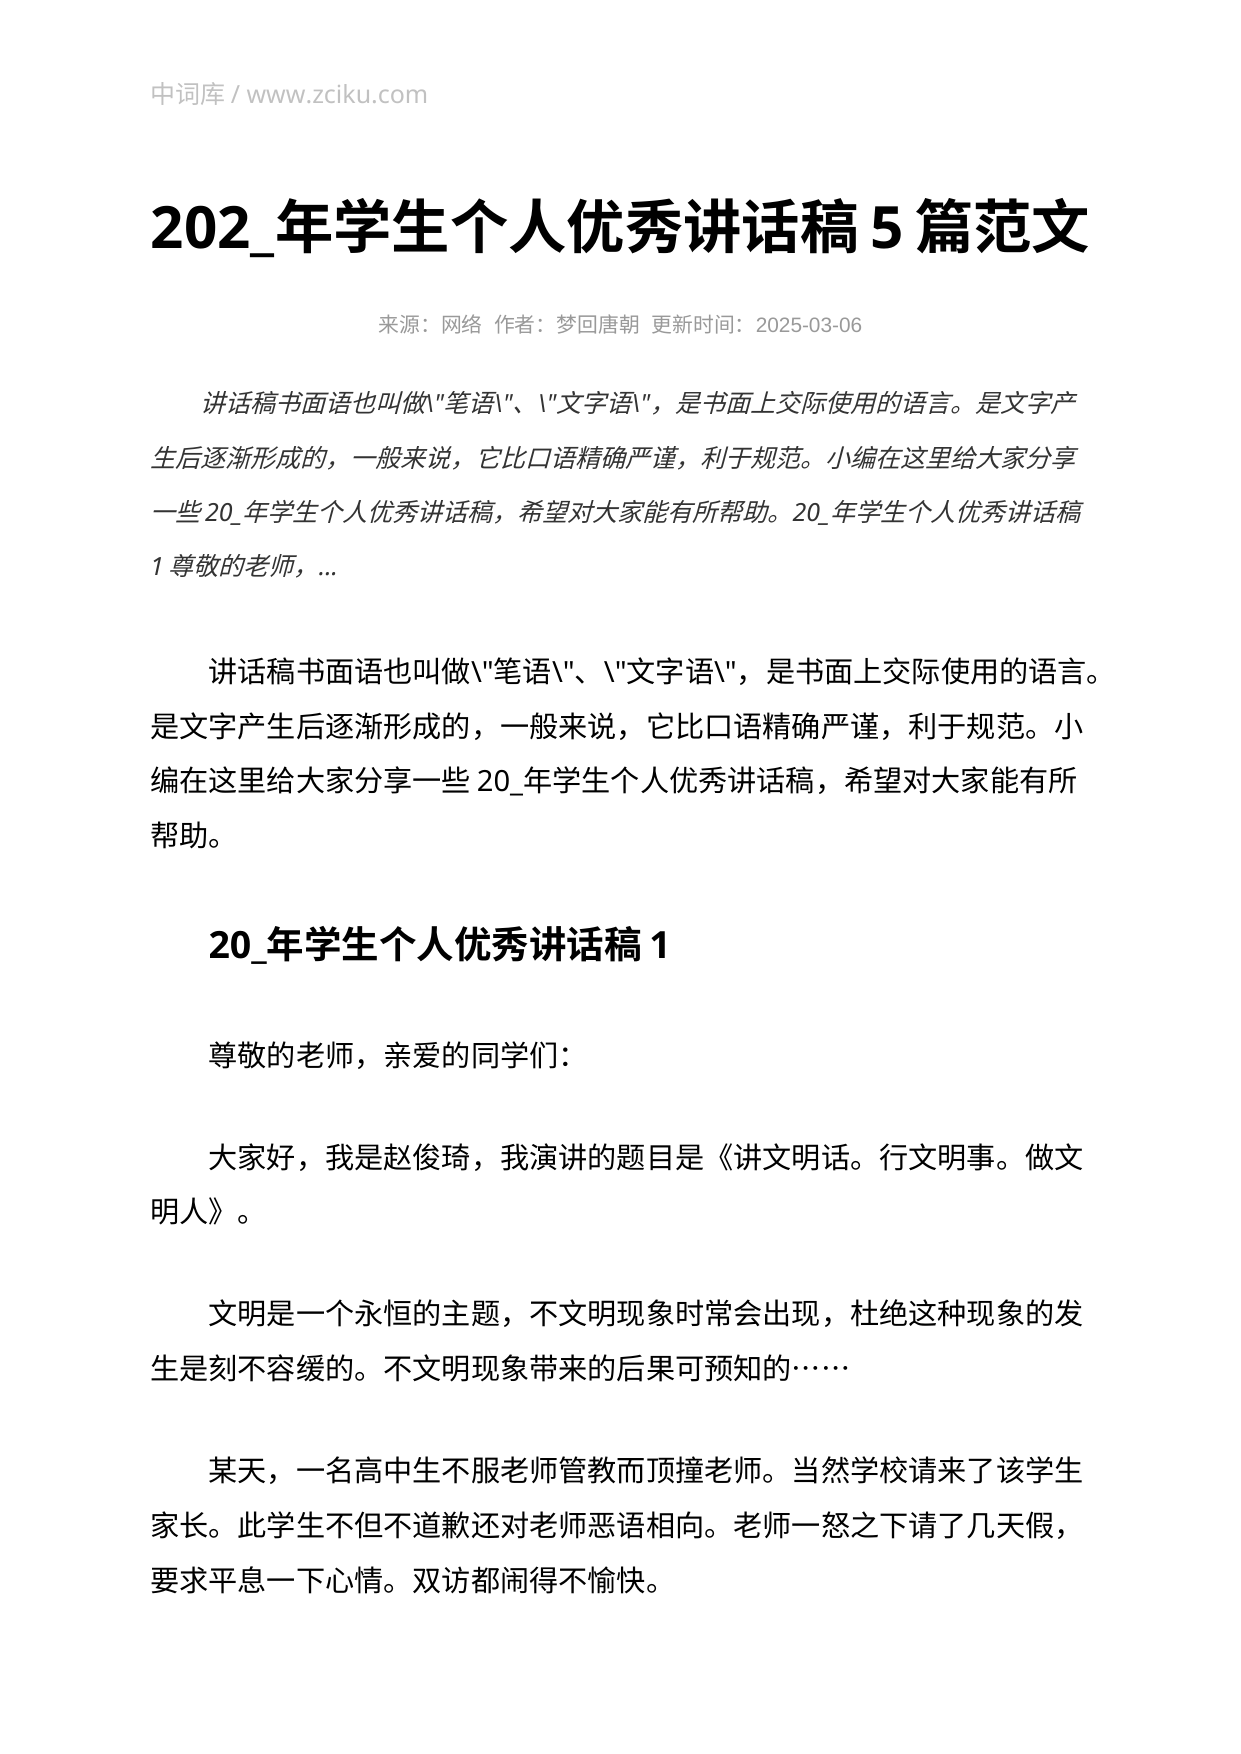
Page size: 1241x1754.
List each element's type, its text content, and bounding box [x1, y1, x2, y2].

text 讲话稿书面语也叫做\"笔语\"、\"文字语\"，是书面上交际使用的语言。是文字产生后逐渐形成的，一般来说，它比口语精确严谨，利于规范。小编在这里给大家分享一些20_年学生个人优秀讲话稿，希望对大家能有所帮助。20_年学生个人优秀讲话稿1尊敬的老师，... [150, 384, 1090, 583]
text 文明是一个永恒的主题，不文明现象时常会出现，杜绝这种现象的发生是刻不容缓的。不文明现象带来的后果可预知的…… [150, 1291, 1090, 1388]
text 20_年学生个人优秀讲话稿1 [150, 915, 1090, 969]
text 来源：网络 作者：梦回唐朝 更新时间：2025-03-06 [150, 313, 1090, 337]
subtitle 202_年学生个人优秀讲话稿5篇范文 [150, 181, 1090, 266]
text 某天，一名高中生不服老师管教而顶撞老师。当然学校请来了该学生家长。此学生不但不道歉还对老师恶语相向。老师一怒之下请了几天假，要求平息一下心情。双访都闹得不愉快。 [150, 1447, 1090, 1599]
text 大家好，我是赵俊琦，我演讲的题目是《讲文明话。行文明事。做文明人》。 [150, 1134, 1090, 1231]
text 讲话稿书面语也叫做\"笔语\"、\"文字语\"，是书面上交际使用的语言。是文字产生后逐渐形成的，一般来说，它比口语精确严谨，利于规范。小编在这里给大家分享一些20_年学生个人优秀讲话稿，希望对大家能有所帮助。 [150, 648, 1090, 855]
text 尊敬的老师，亲爱的同学们： [150, 1032, 1090, 1075]
